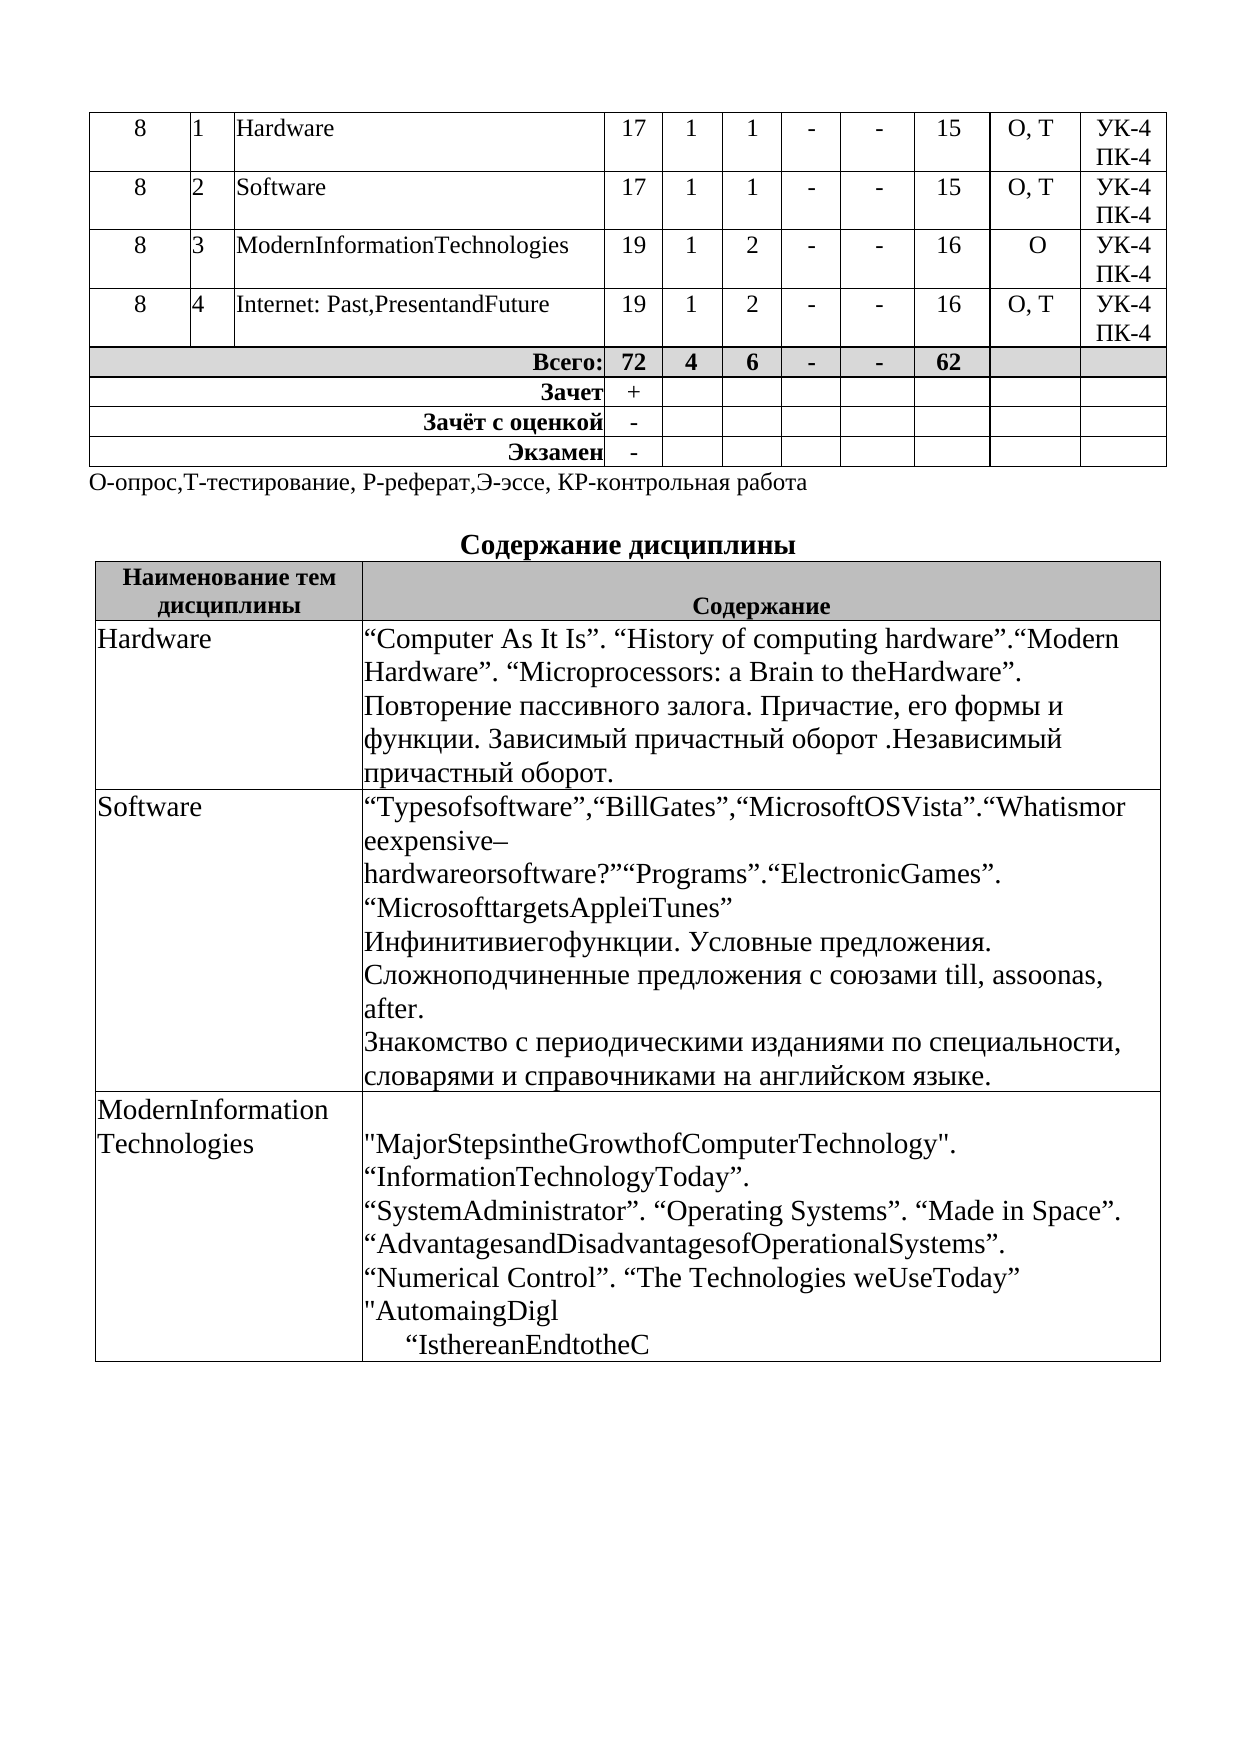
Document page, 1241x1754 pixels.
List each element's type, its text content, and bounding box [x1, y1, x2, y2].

table_cell Software [96, 790, 362, 1091]
table_cell [841, 437, 914, 466]
table_cell О, Т [991, 172, 1080, 229]
table_cell ModernInformation Technologies [96, 1092, 362, 1361]
table_cell Internet: Past,PresentandFuture [235, 289, 604, 346]
table_cell - [782, 230, 840, 288]
table_cell 8 [90, 289, 190, 346]
table_cell [723, 407, 781, 436]
table_cell 4 [191, 289, 234, 346]
table_cell “Computer As It Is”. “History of computing hardware”.“Modern Hardware”. “Microprocessors: a Brain to theHardware”. Повторение пассивного залога. Причастие, его формы и функции. Зависимый причастный оборот .Независимый причастный оборот. [363, 621, 1160, 788]
table_cell 16 [915, 289, 989, 346]
table_cell - [782, 289, 840, 346]
table_cell 2 [723, 289, 781, 346]
table_cell [663, 437, 722, 466]
table_cell [915, 407, 989, 436]
table_cell 16 [915, 230, 989, 288]
table_cell ModernInformationTechnologies [235, 230, 604, 288]
table_cell 1 [191, 113, 234, 171]
table_cell 8 [90, 230, 190, 288]
table_cell - [782, 172, 840, 229]
table_cell УК-4 ПК-4 [1081, 172, 1166, 229]
table_cell [782, 378, 840, 406]
table_cell [1081, 348, 1166, 376]
table_cell - [605, 437, 662, 466]
table_cell 2 [723, 230, 781, 288]
table_cell УК-4 ПК-4 [1081, 289, 1166, 346]
table_cell [991, 378, 1080, 406]
table_cell 3 [191, 230, 234, 288]
table_cell Зачет [90, 378, 604, 406]
table_cell - [841, 348, 914, 376]
table_cell [1081, 437, 1166, 466]
text О-опрос,Т-тестирование, Р-реферат,Э-эссе, КР-контрольная работа [88, 467, 1183, 496]
table_header Содержание [363, 562, 1160, 620]
table_cell 2 [191, 172, 234, 229]
table_cell 4 [663, 348, 722, 376]
table_cell - [782, 113, 840, 171]
table_cell 17 [605, 113, 662, 171]
table_cell Hardware [235, 113, 604, 171]
table_cell 6 [723, 348, 781, 376]
table_cell 15 [915, 113, 989, 171]
table_cell 1 [663, 230, 722, 288]
table_cell [915, 378, 989, 406]
table_cell 72 [605, 348, 662, 376]
table_cell 8 [90, 113, 190, 171]
table_cell [991, 348, 1080, 376]
table_cell Software [235, 172, 604, 229]
table_cell [915, 437, 989, 466]
table_cell [1081, 407, 1166, 436]
table_cell [991, 407, 1080, 436]
table_header Наименование тем дисциплины [96, 562, 362, 620]
table_cell - [841, 172, 914, 229]
table_cell 62 [915, 348, 989, 376]
table_cell 19 [605, 289, 662, 346]
table_cell - [841, 289, 914, 346]
table_cell Экзамен [90, 437, 604, 466]
table_cell - [605, 407, 662, 436]
table_cell 1 [663, 113, 722, 171]
table_cell 19 [605, 230, 662, 288]
table_cell "MajorStepsintheGrowthofComputerTechnology". “InformationTechnologyToday”. “SystemAdministrator”. “Operating Systems”. “Made in Space”. “AdvantagesandDisadvantagesofOperationalSystems”. “Numerical Control”. “The Technologies weUseToday” "AutomaingDigl “IsthereanEndtotheC [363, 1092, 1160, 1361]
table_cell [723, 437, 781, 466]
table_cell “Typesofsoftware”,“BillGates”,“MicrosoftOSVista”.“Whatismor eexpensive– hardwareorsoftware?”“Programs”.“ElectronicGames”. “MicrosofttargetsAppleiTunes” Инфинитивиегофункции. Условные предложения. Сложноподчиненные предложения с союзами till, assoonas, after. Знакомство с периодическими изданиями по специальности, словарями и справочниками на английском языке. [363, 790, 1160, 1091]
table_cell [663, 378, 722, 406]
table_cell О, Т [991, 289, 1080, 346]
table_cell 17 [605, 172, 662, 229]
table_cell 1 [663, 172, 722, 229]
table_cell [782, 437, 840, 466]
table_cell + [605, 378, 662, 406]
table_cell - [841, 230, 914, 288]
table_cell Зачёт с оценкой [90, 407, 604, 436]
table_cell [841, 407, 914, 436]
table_cell 8 [90, 172, 190, 229]
table_cell [841, 378, 914, 406]
table_cell - [841, 113, 914, 171]
table_cell [663, 407, 722, 436]
table_cell [1081, 378, 1166, 406]
table_cell 15 [915, 172, 989, 229]
table_cell УК-4 ПК-4 [1081, 230, 1166, 288]
table_cell [991, 437, 1080, 466]
table_cell О, Т [991, 113, 1080, 171]
table_cell - [782, 348, 840, 376]
table_cell [723, 378, 781, 406]
table_cell Всего: [90, 348, 604, 376]
table_cell 1 [723, 172, 781, 229]
table_cell УК-4 ПК-4 [1081, 113, 1166, 171]
table_cell О [991, 230, 1080, 288]
table_cell Hardware [96, 621, 362, 788]
table_cell 1 [723, 113, 781, 171]
table_cell 1 [663, 289, 722, 346]
text Содержание дисциплины [73, 527, 1183, 561]
table_cell [782, 407, 840, 436]
